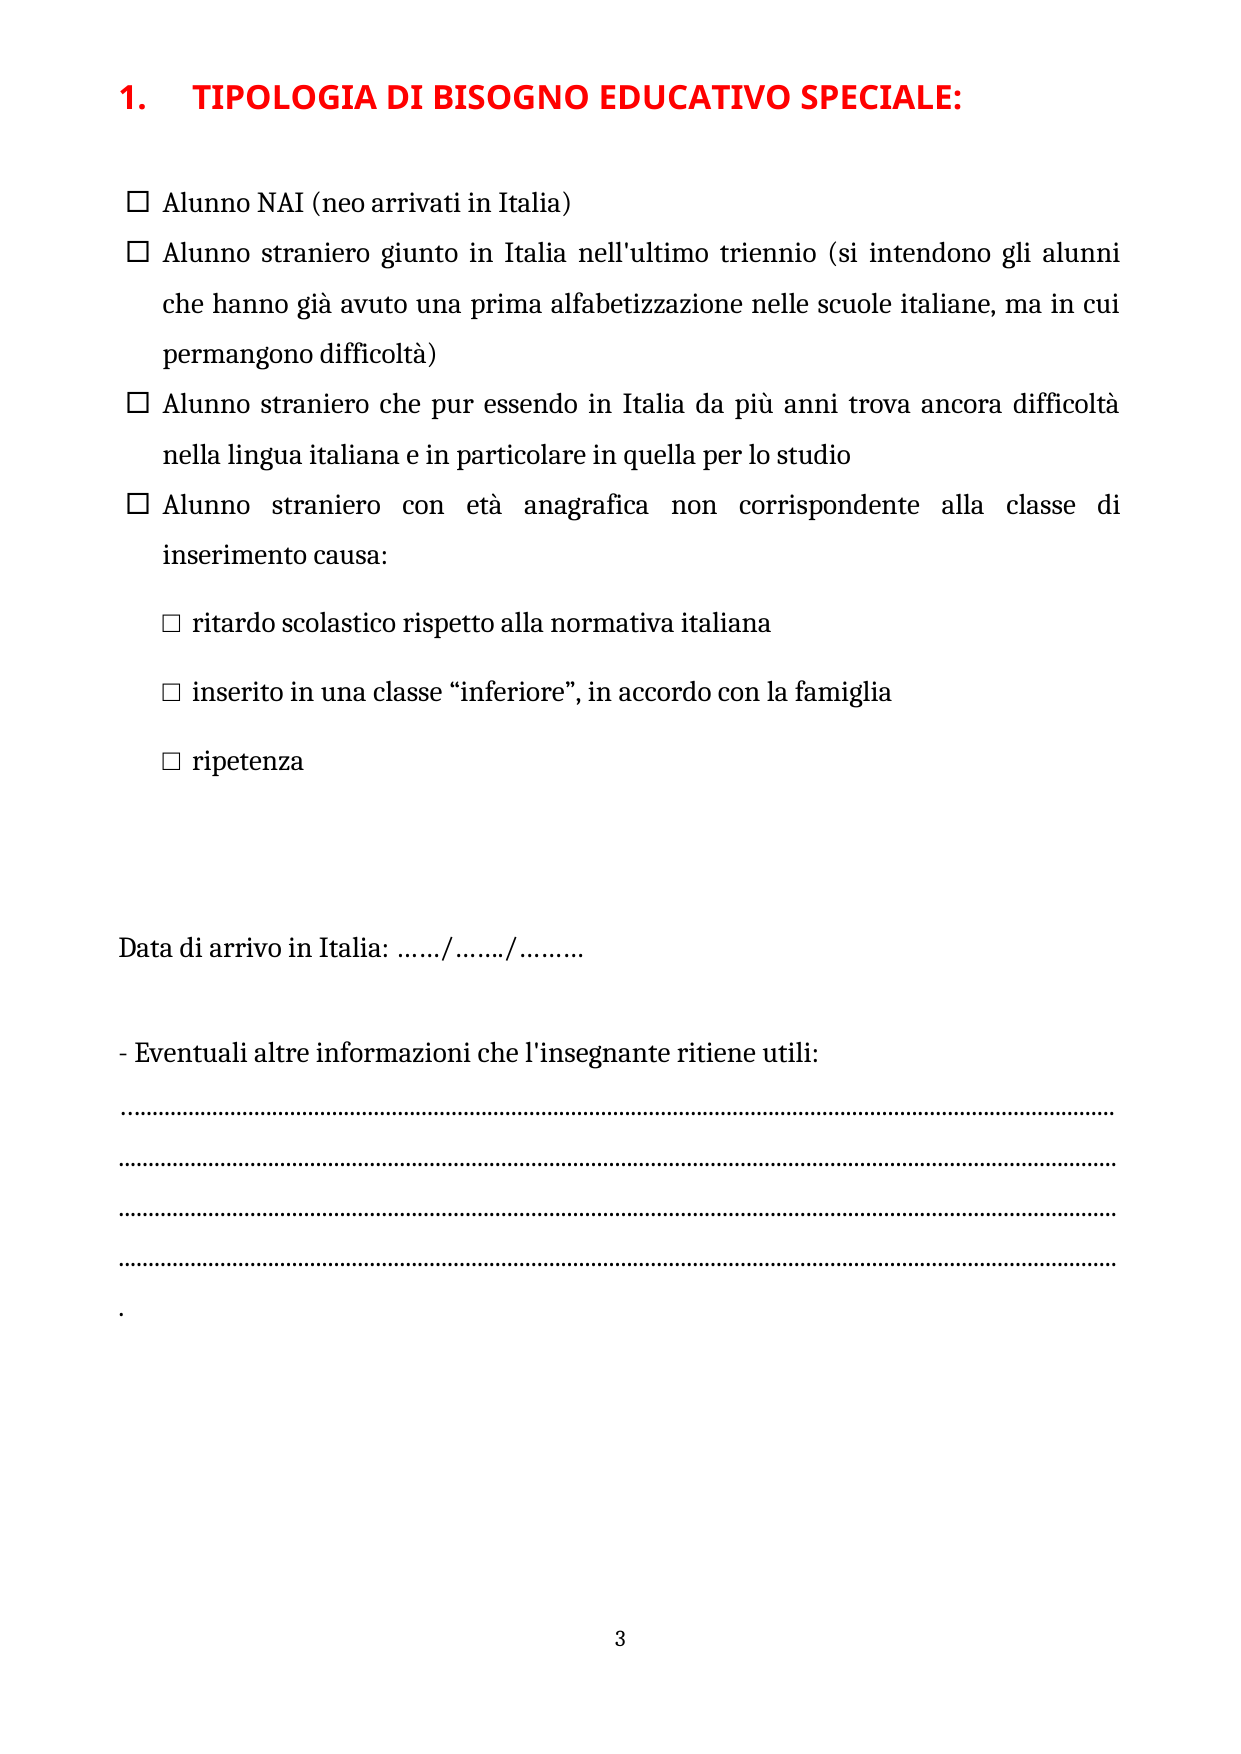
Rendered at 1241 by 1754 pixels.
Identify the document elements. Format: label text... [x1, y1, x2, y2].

text - Eventuali altre informazioni che l'insegnante ritiene utili: [118, 1037, 1122, 1070]
list Alunno NAI (neo arrivati in Italia) [125, 186, 1122, 220]
text □ ripetenza [162, 743, 1122, 777]
text 1. TIPOLOGIA DI BISOGNO EDUCATIVO SPECIALE: [118, 74, 1122, 119]
list Alunno straniero con età anagrafica non corrispondente alla classe di inserimento causa: [125, 488, 1122, 572]
text □ inserito in una classe “inferiore”, in accordo con la famiglia [162, 674, 1122, 709]
list Alunno straniero giunto in Italia nell'ultimo triennio (si intendono gli alunni che hanno già avuto una prima alfabetizzazione nelle scuole italiane, ma in cui permangono difficoltà) [125, 237, 1122, 371]
text □ ritardo scolastico rispetto alla normativa italiana [162, 606, 1122, 640]
list Alunno straniero che pur essendo in Italia da più anni trova ancora difficoltà nella lingua italiana e in particolare in quella per lo studio [125, 388, 1122, 471]
text …......................................................................................................................................................................................................................................................................................................................................................................................................................................................................................................................................................................................................................................................................................... [118, 1089, 1122, 1324]
text Data di arrivo in Italia: ……/……./……… [118, 931, 1122, 964]
